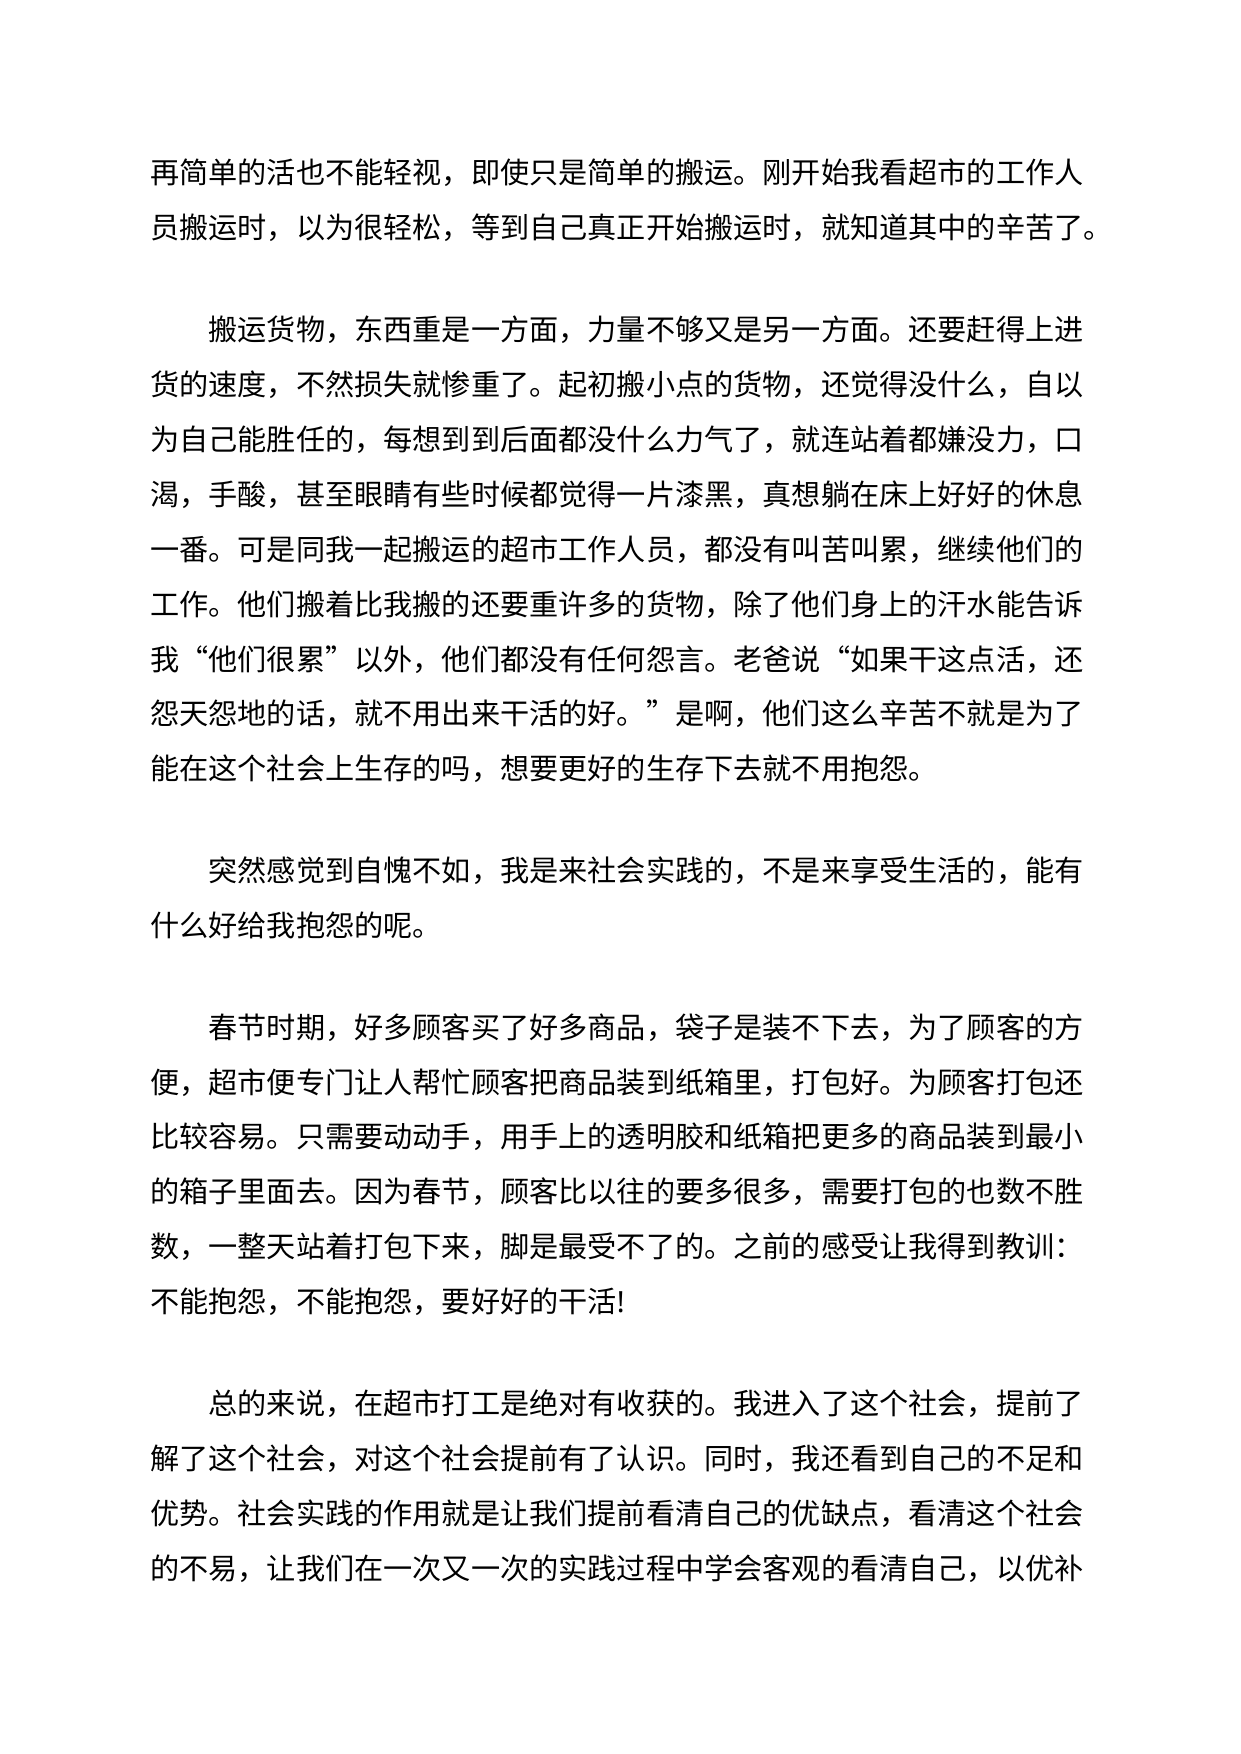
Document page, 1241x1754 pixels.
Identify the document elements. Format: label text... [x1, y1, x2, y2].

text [150, 1381, 1090, 1588]
text 搬运货物，东西重是一方面，力量不够又是另一方面。还要赶得上进货的速度，不然损失就惨重了。起初搬小点的货物，还觉得没什么，自以为自己能胜任的，每想到到后面都没什么力气了，就连站着都嫌没力，口渴，手酸，甚至眼睛有些时候都觉得一片漆黑，真想躺在床上好好的休息一番。可是同我一起搬运的超市工作人员，都没有叫苦叫累，继续他们的工作。他们搬着比我搬的还要重许多的货物，除了他们身上的汗水能告诉我“他们很累”以外，他们都没有任何怨言。老爸说“如果干这点活，还怨天怨地的话，就不用出来干活的好。”是啊，他们这么辛苦不就是为了能在这个社会上生存的吗，想要更好的生存下去就不用抱怨。 [150, 307, 1090, 788]
text 春节时期，好多顾客买了好多商品，袋子是装不下去，为了顾客的方便，超市便专门让人帮忙顾客把商品装到纸箱里，打包好。为顾客打包还比较容易。只需要动动手，用手上的透明胶和纸箱把更多的商品装到最小的箱子里面去。因为春节，顾客比以往的要多很多，需要打包的也数不胜数，一整天站着打包下来，脚是最受不了的。之前的感受让我得到教训：不能抱怨，不能抱怨，要好好的干活! [150, 1004, 1090, 1321]
text 突然感觉到自愧不如，我是来社会实践的，不是来享受生活的，能有什么好给我抱怨的呢。 [150, 848, 1090, 945]
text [150, 150, 1090, 247]
